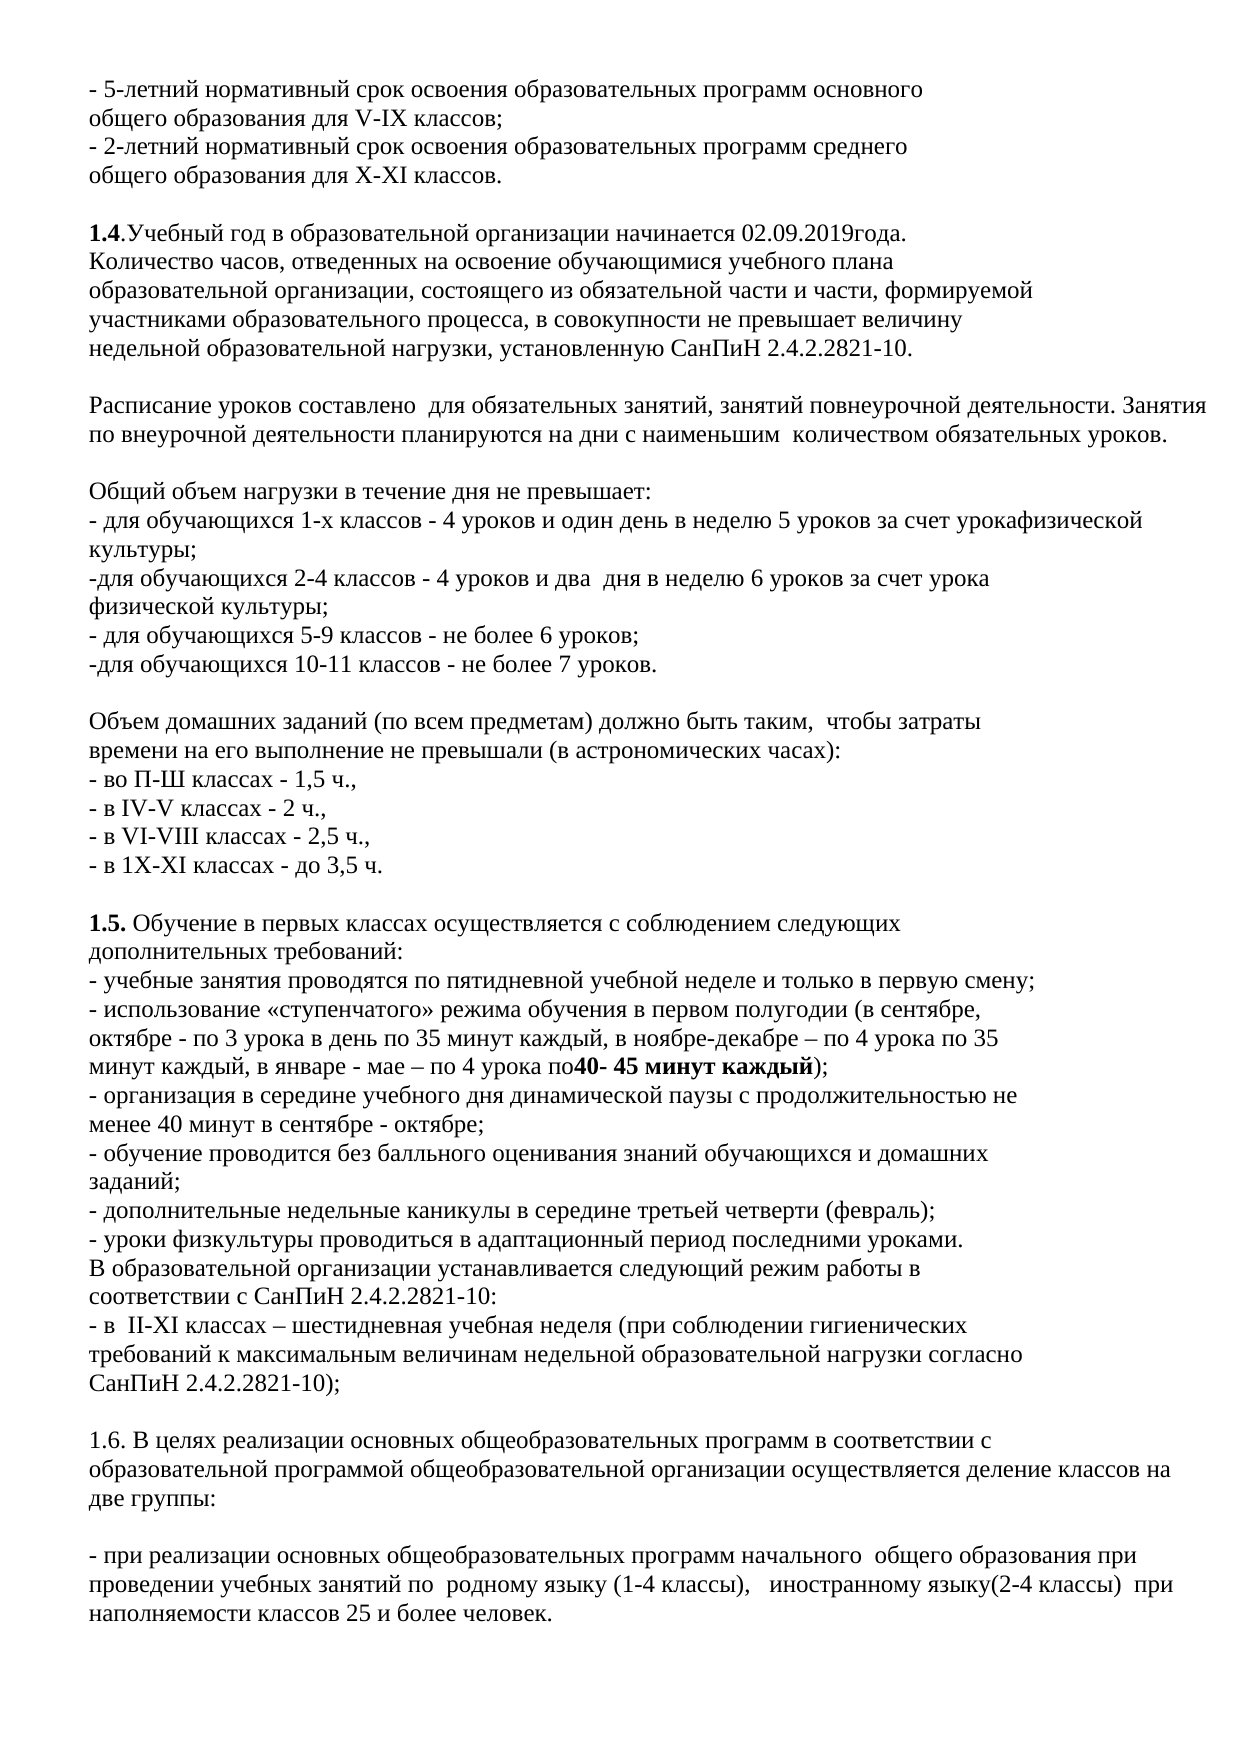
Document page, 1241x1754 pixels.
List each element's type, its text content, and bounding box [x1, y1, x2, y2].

text - при реализации основных общеобразовательных программ начального общего образования при проведении учебных занятий по родному языку (1-4 классы), иностранному языку(2-4 классы) при наполняемости классов 25 и более человек. [89, 1540, 1211, 1626]
text участниками образовательного процесса, в совокупности не превышает величину [89, 304, 1211, 333]
text дополнительных требований: [89, 936, 1211, 965]
text заданий; [89, 1166, 1211, 1195]
text СанПиН 2.4.2.2821-10); [89, 1368, 1211, 1396]
text - в II-XI классах – шестидневная учебная неделя (при соблюдении гигиенических [89, 1310, 1211, 1339]
text октябре - по 3 урока в день по 35 минут каждый, в ноябре-декабре – по 4 урока по 35 [89, 1023, 1211, 1051]
text общего образования для V-IX классов; [89, 103, 1211, 131]
text образовательной организации, состоящего из обязательной части и части, формируемой [89, 275, 1211, 304]
text недельной образовательной нагрузки, установленную СанПиН 2.4.2.2821-10. [89, 333, 1211, 361]
text 1.5. Обучение в первых классах осуществляется с соблюдением следующих [89, 908, 1211, 936]
text В образовательной организации устанавливается следующий режим работы в [89, 1253, 1211, 1281]
text - в IV-V классах - 2 ч., [89, 793, 1211, 821]
text - для обучающихся 1-х классов - 4 уроков и один день в неделю 5 уроков за счет урокафизической культуры; [89, 505, 1211, 563]
text - 2-летний нормативный срок освоения образовательных программ среднего [89, 131, 1211, 160]
text Количество часов, отведенных на освоение обучающимися учебного плана [89, 246, 1211, 275]
text - для обучающихся 5-9 классов - не более 6 уроков; [89, 620, 1211, 649]
text образовательной программой общеобразовательной организации осуществляется деление классов на две группы: [89, 1454, 1211, 1511]
text - учебные занятия проводятся по пятидневной учебной неделе и только в первую смену; [89, 965, 1211, 994]
text соответствии с СанПиН 2.4.2.2821-10: [89, 1281, 1211, 1310]
text минут каждый, в январе - мае – по 4 урока по40- 45 минут каждый); [89, 1051, 1211, 1080]
text Расписание уроков составлено для обязательных занятий, занятий повнеурочной деятельности. Занятия по внеурочной деятельности планируются на дни с наименьшим количеством обязательных уроков. [89, 390, 1211, 448]
text - использование «ступенчатого» режима обучения в первом полугодии (в сентябре, [89, 994, 1211, 1023]
text времени на его выполнение не превышали (в астрономических часах): [89, 735, 1211, 764]
text - организация в середине учебного дня динамической паузы с продолжительностью не [89, 1080, 1211, 1109]
text менее 40 минут в сентябре - октябре; [89, 1109, 1211, 1138]
text -для обучающихся 10-11 классов - не более 7 уроков. [89, 649, 1211, 678]
text 1.6. В целях реализации основных общеобразовательных программ в соответствии с [89, 1425, 1211, 1454]
text - в VI-VIII классах - 2,5 ч., [89, 821, 1211, 850]
text Объем домашних заданий (по всем предметам) должно быть таким, чтобы затраты [89, 706, 1211, 735]
text - обучение проводится без балльного оценивания знаний обучающихся и домашних [89, 1138, 1211, 1166]
text - в 1X-XI классах - до 3,5 ч. [89, 850, 1211, 879]
text общего образования для X-XI классов. [89, 160, 1211, 189]
text требований к максимальным величинам недельной образовательной нагрузки согласно [89, 1339, 1211, 1368]
text - дополнительные недельные каникулы в середине третьей четверти (февраль); [89, 1195, 1211, 1224]
text -для обучающихся 2-4 классов - 4 уроков и два дня в неделю 6 уроков за счет урока [89, 563, 1211, 591]
text 1.4.Учебный год в образовательной организации начинается 02.09.2019года. [89, 218, 1211, 246]
text - 5-летний нормативный срок освоения образовательных программ основного [89, 74, 1211, 103]
text Общий объем нагрузки в течение дня не превышает: [89, 476, 1211, 505]
text - во П-Ш классах - 1,5 ч., [89, 764, 1211, 793]
text физической культуры; [89, 591, 1211, 620]
text - уроки физкультуры проводиться в адаптационный период последними уроками. [89, 1224, 1211, 1253]
